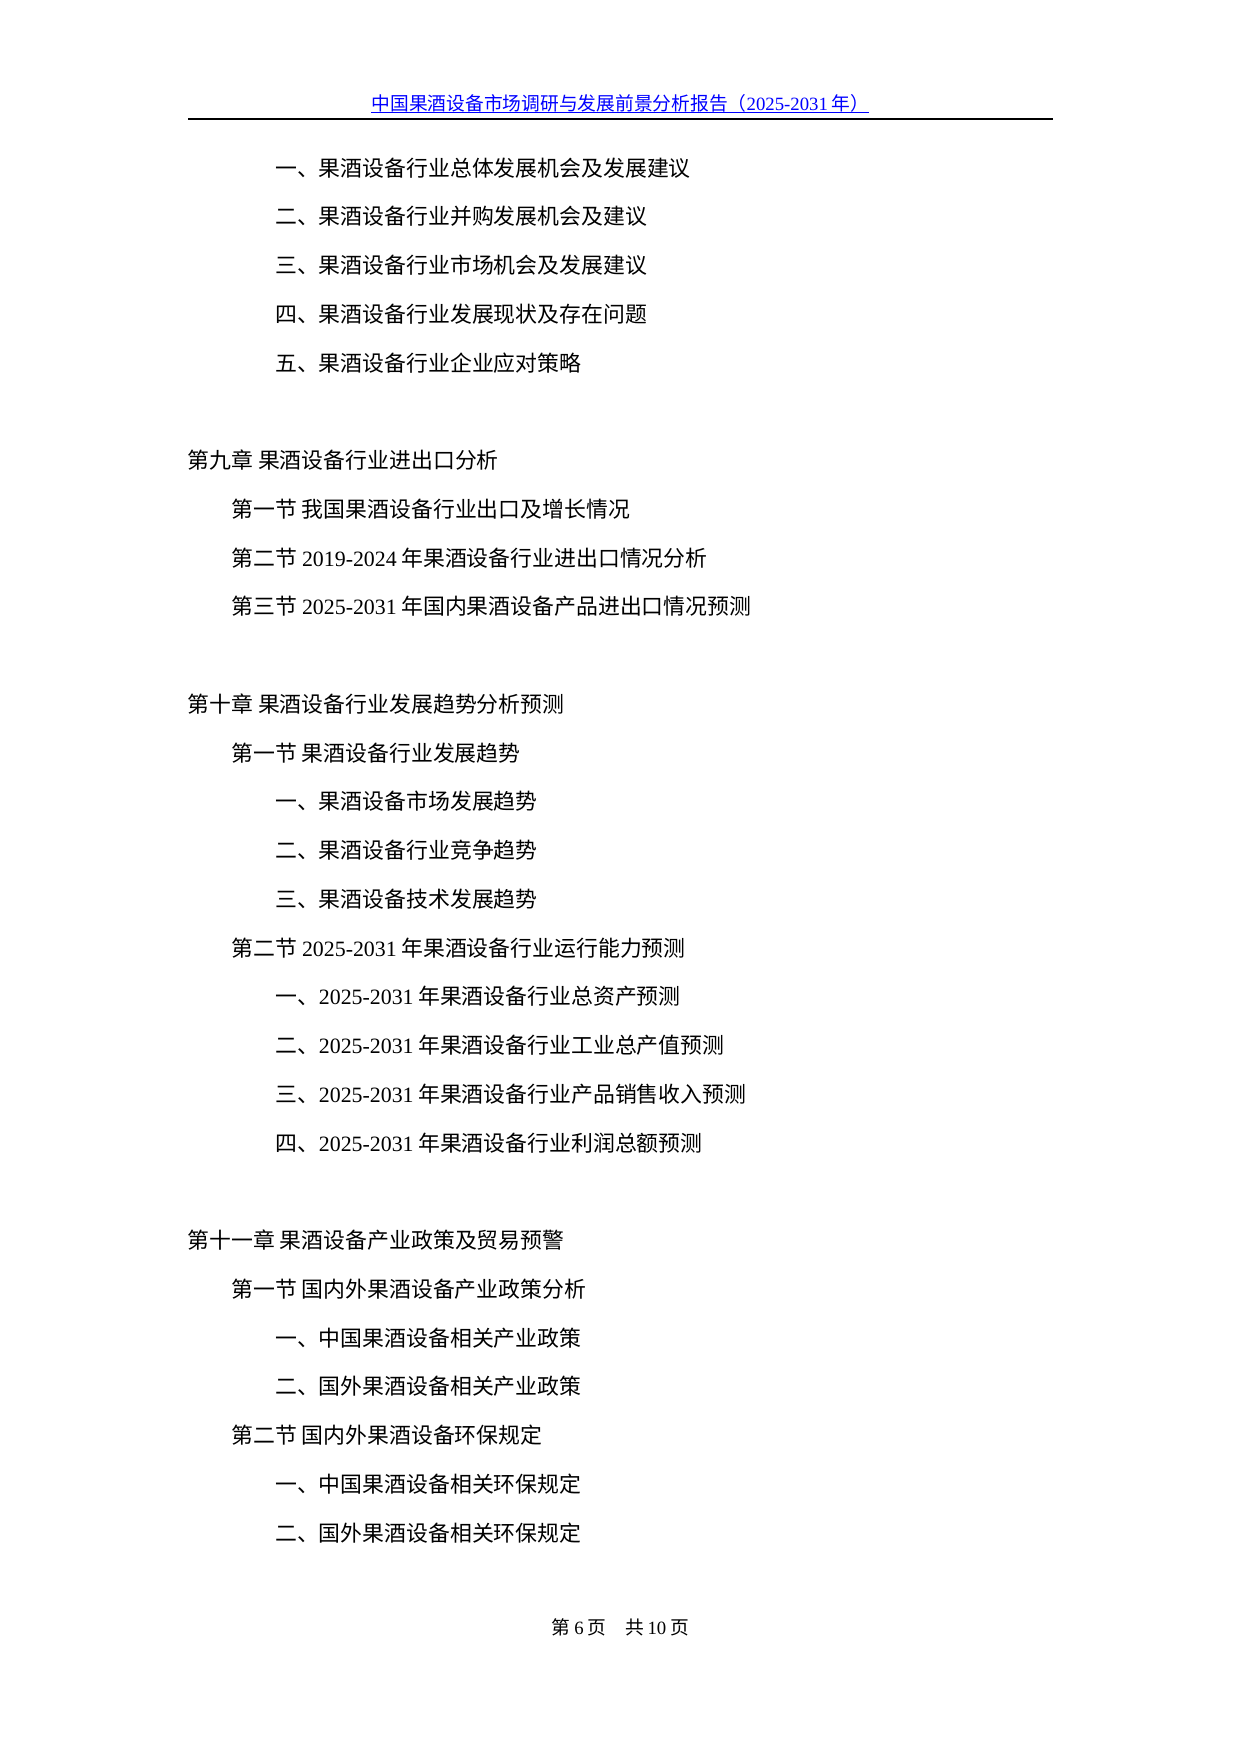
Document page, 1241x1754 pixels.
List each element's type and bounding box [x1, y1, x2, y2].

text [187, 150, 1053, 1548]
